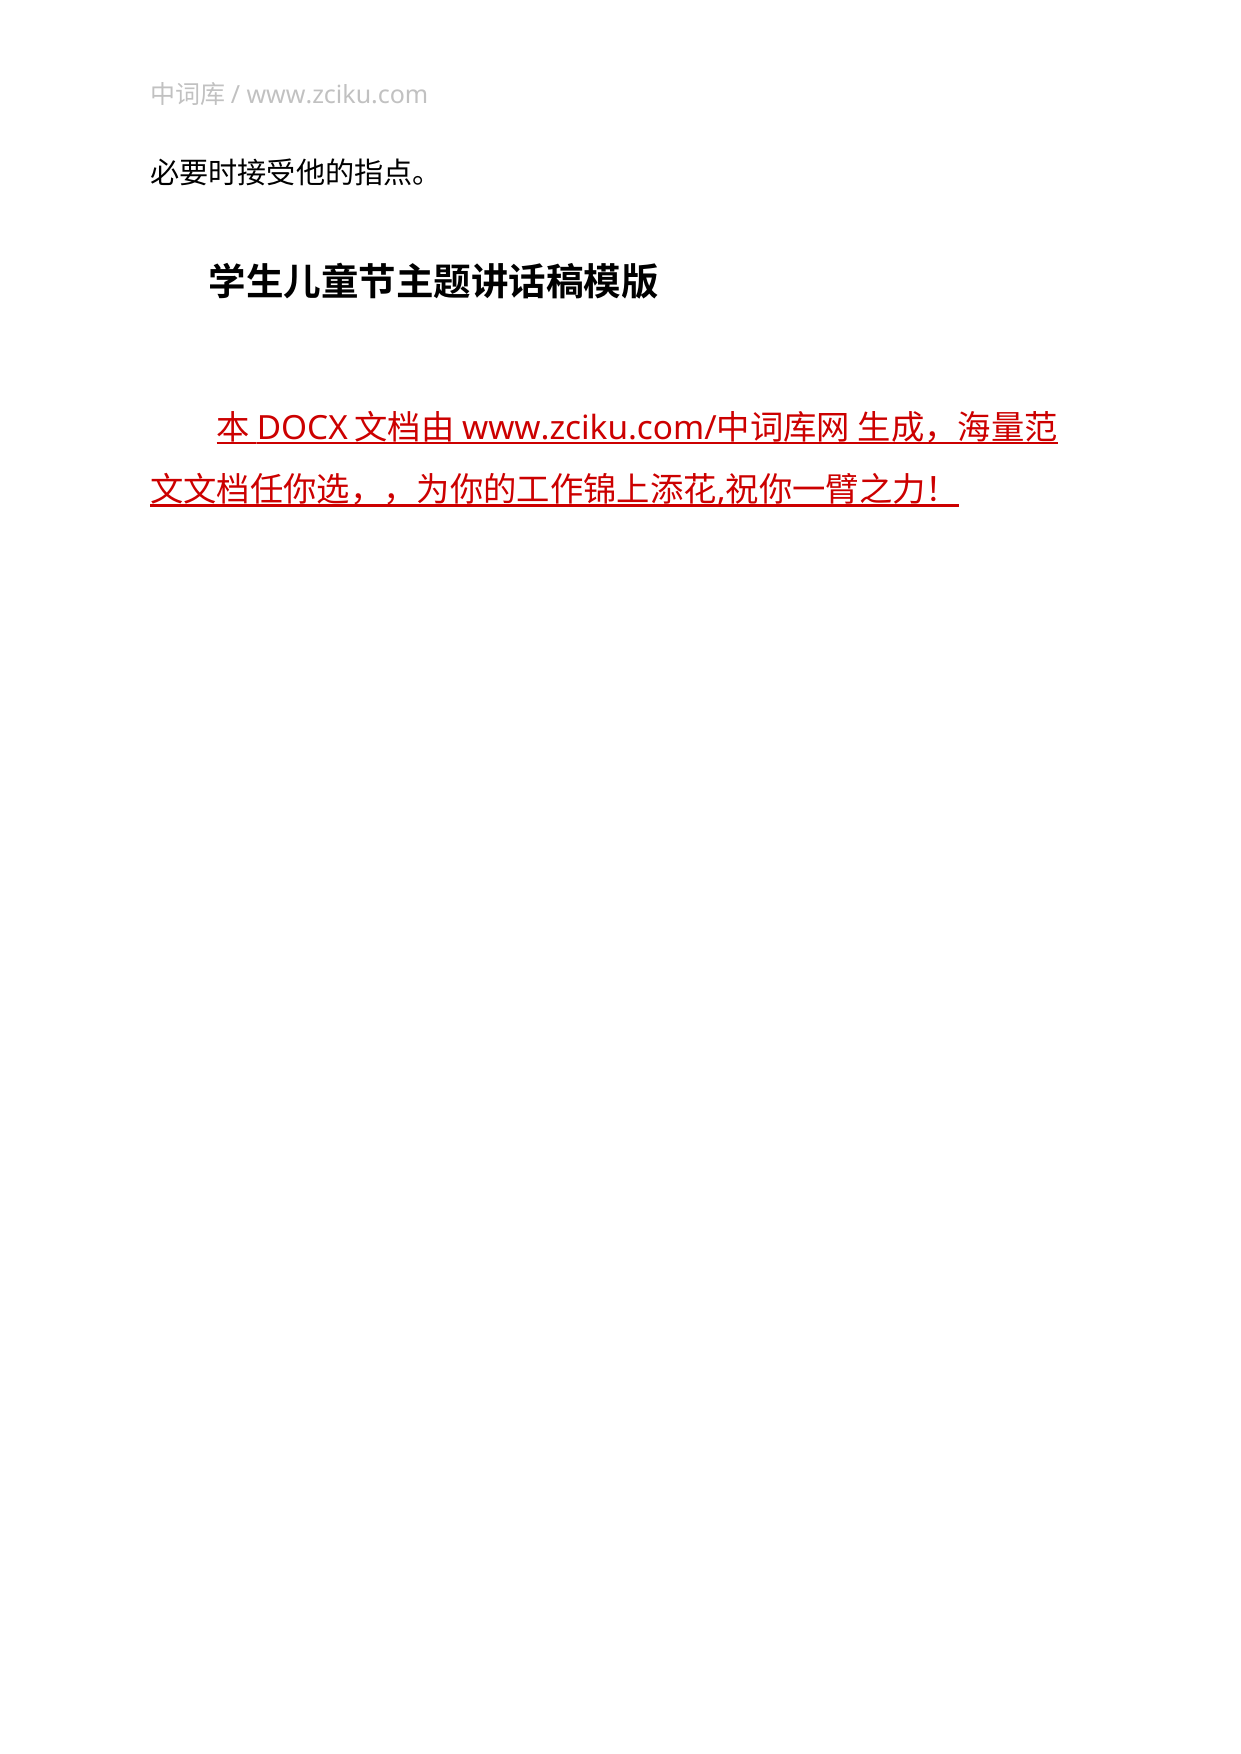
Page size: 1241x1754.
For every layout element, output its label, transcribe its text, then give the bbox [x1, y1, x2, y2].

text 学生儿童节主题讲话稿模版 [150, 252, 1090, 306]
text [150, 150, 1090, 192]
text 本DOCX文档由 www.zciku.com/中词库网 生成，海量范文文档任你选，，为你的工作锦上添花,祝你一臂之力！ [150, 400, 1090, 512]
